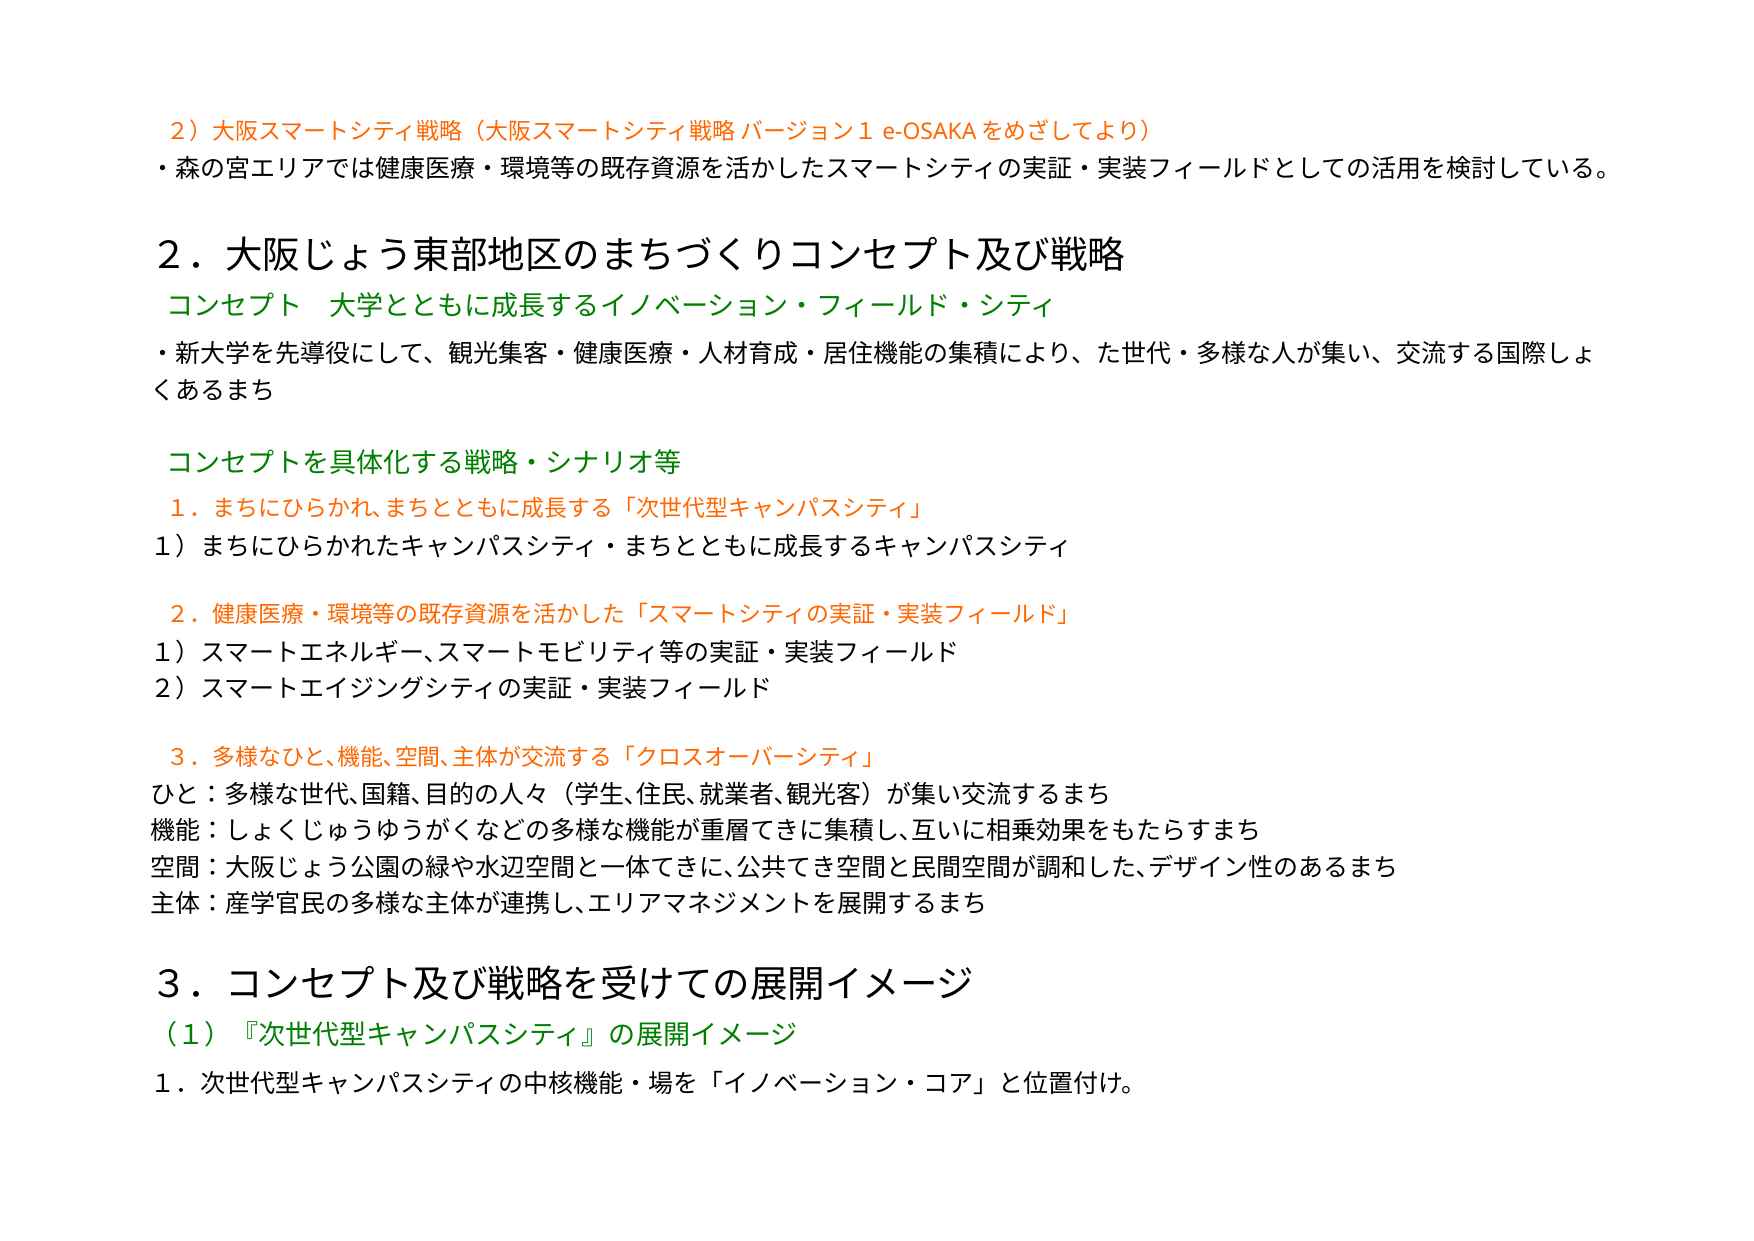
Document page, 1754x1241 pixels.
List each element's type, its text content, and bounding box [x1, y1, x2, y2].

text １．次世代型キャンパスシティの中核機能・場を「イノベーション・コア」と位置付け。 [150, 1063, 1604, 1099]
text ・新大学を先導役にして、観光集客・健康医療・人材育成・居住機能の集積により、た世代・多様な人が集い、交流する国際しょくあるまち [150, 334, 1604, 406]
text ひと：多様な世代､国籍､目的の人々（学生､住民､就業者､観光客）が集い交流するまち [150, 774, 1604, 811]
text 主体：産学官民の多様な主体が連携し､エリアマネジメントを展開するまち [150, 883, 1604, 919]
text ・森の宮エリアでは健康医療・環境等の既存資源を活かしたスマートシティの実証・実装フィールドとしての活用を検討している。 [150, 149, 1604, 185]
subtitle ２．大阪じょう東部地区のまちづくりコンセプト及び戦略 [150, 224, 1604, 279]
text ２）スマートエイジングシティの実証・実装フィールド [150, 668, 1604, 705]
subtitle ３．多様なひと､機能､空間､主体が交流する「クロスオーバーシティ」 [166, 739, 1604, 772]
subtitle コンセプトを具体化する戦略・シナリオ等 [166, 441, 1604, 480]
text 機能：しょくじゅうゆうがくなどの多様な機能が重層てきに集積し､互いに相乗効果をもたらすまち [150, 811, 1604, 847]
text １）まちにひらかれたキャンパスシティ・まちとともに成長するキャンパスシティ [150, 526, 1604, 562]
subtitle ２）大阪スマートシティ戦略（大阪スマートシティ戦略 バージョン１e-OSAKAをめざしてより） [166, 113, 1604, 146]
subtitle ２．健康医療・環境等の既存資源を活かした「スマートシティの実証・実装フィールド」 [166, 596, 1604, 629]
subtitle １．まちにひらかれ､まちとともに成長する「次世代型キャンパスシティ」 [166, 490, 1604, 523]
text １）スマートエネルギー､スマートモビリティ等の実証・実装フィールド [150, 632, 1604, 668]
subtitle （１）『次世代型キャンパスシティ』の展開イメージ [150, 1013, 1604, 1053]
subtitle ３．コンセプト及び戦略を受けての展開イメージ [150, 954, 1604, 1008]
subtitle コンセプト 大学とともに成長するイノベーション・フィールド・シティ [166, 284, 1604, 323]
text 空間：大阪じょう公園の緑や水辺空間と一体てきに､公共てき空間と民間空間が調和した､デザイン性のあるまち [150, 847, 1604, 883]
